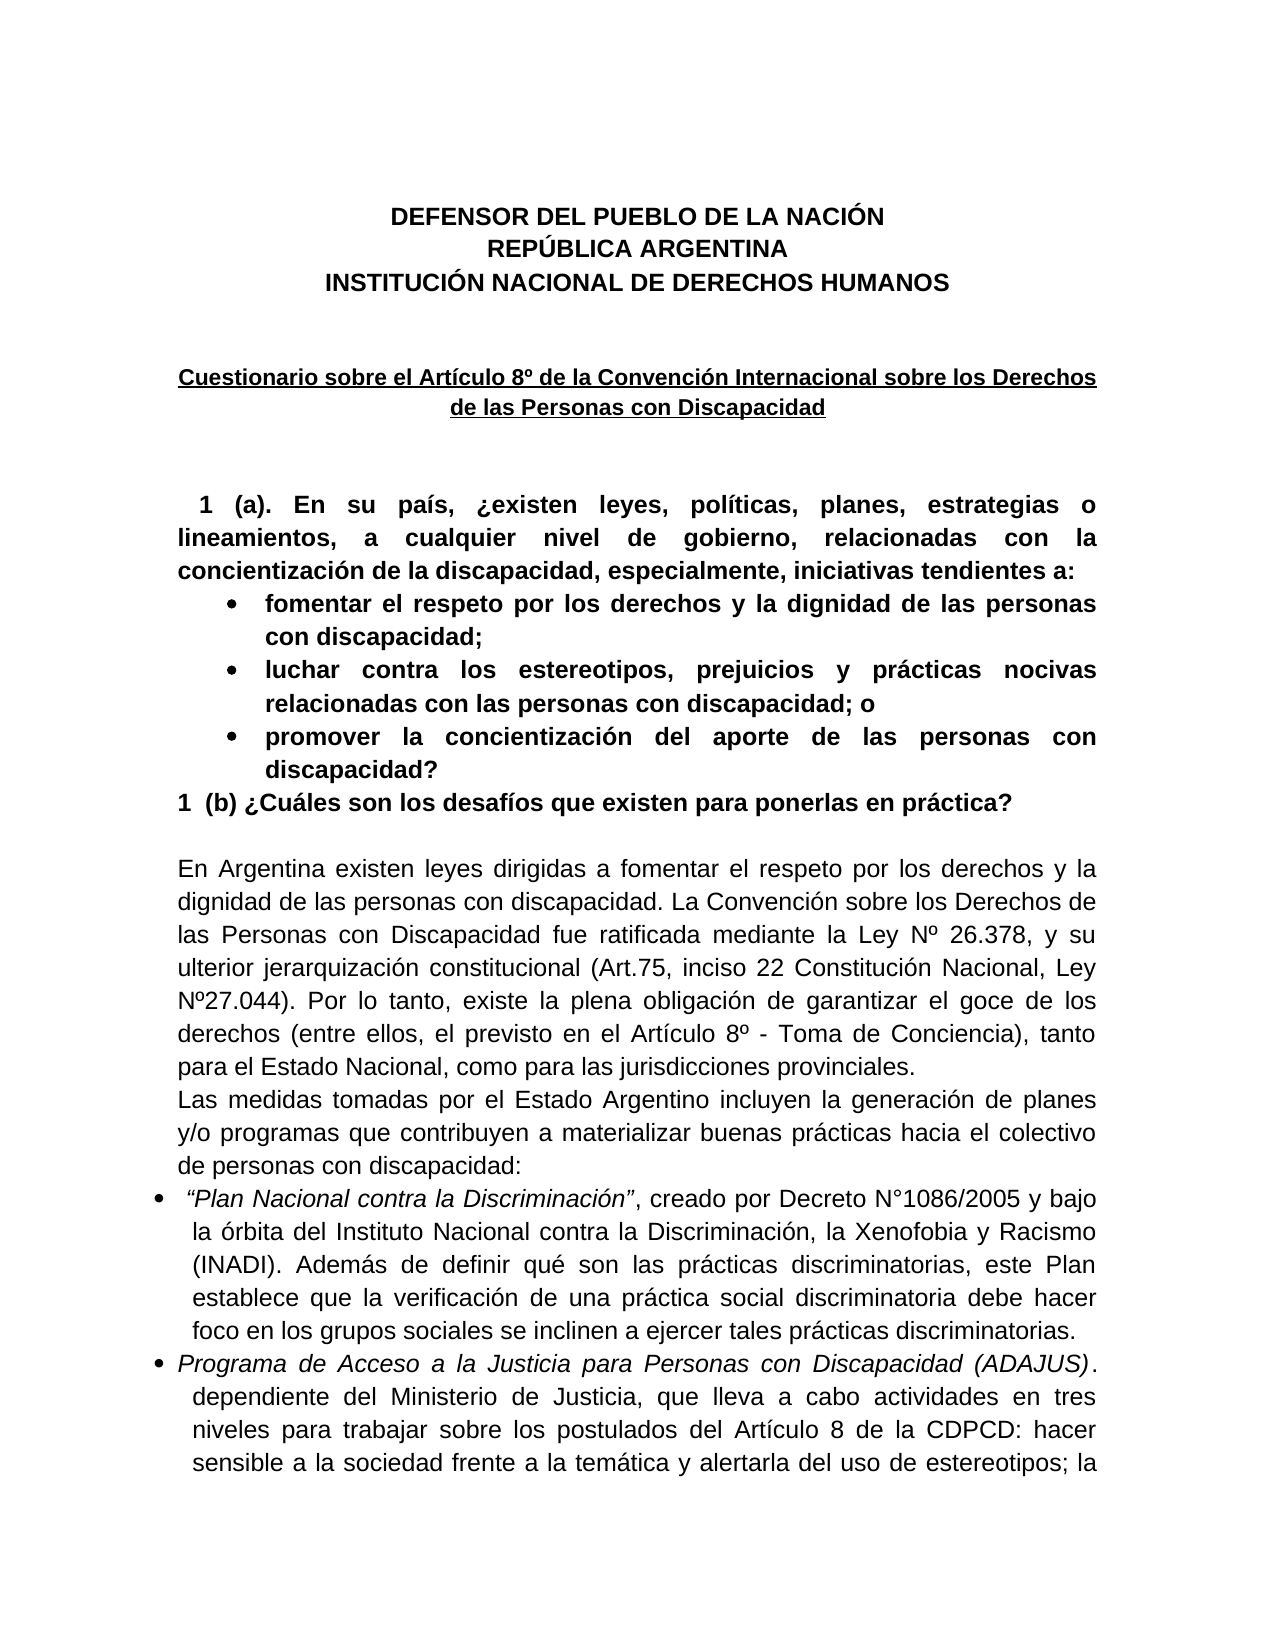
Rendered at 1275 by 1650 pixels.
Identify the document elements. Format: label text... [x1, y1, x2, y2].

text 1 (a). En su país, ¿existen leyes, políticas, planes, estrategias o lineamientos, a cualquier nivel de gobierno, relacionadas con la concientización de la discapacidad, especialmente, iniciativas tendientes a: [177, 490, 1098, 585]
list fomentar el respeto por los derechos y la dignidad de las personas con discapacidad; [227, 589, 1098, 651]
text En Argentina existen leyes dirigidas a fomentar el respeto por los derechos y la dignidad de las personas con discapacidad. La Convención sobre los Derechos de las Personas con Discapacidad fue ratificada mediante la Ley Nº 26.378, y su ulterior jerarquización constitucional (Art.75, inciso 22 Constitución Nacional, Ley Nº27.044). Por lo tanto, existe la plena obligación de garantizar el goce de los derechos (entre ellos, el previsto en el Artículo 8º - Toma de Conciencia), tanto para el Estado Nacional, como para las jurisdicciones provinciales. [177, 854, 1098, 1081]
text INSTITUCIÓN NACIONAL DE DERECHOS HUMANOS [177, 267, 1098, 296]
text REPÚBLICA ARGENTINA [177, 234, 1098, 263]
list “Plan Nacional contra la Discriminación”, creado por Decreto N°1086/2005 y bajo la órbita del Instituto Nacional contra la Discriminación, la Xenofobia y Racismo (INADI). Además de definir qué son las prácticas discriminatorias, este Plan establece que la verificación de una práctica social discriminatoria debe hacer foco en los grupos sociales se inclinen a ejercer tales prácticas discriminatorias. [154, 1184, 1098, 1345]
text Cuestionario sobre el Artículo 8º de la Convención Internacional sobre los Derechos de las Personas con Discapacidad [177, 364, 1098, 420]
list luchar contra los estereotipos, prejuicios y prácticas nocivas relacionadas con las personas con discapacidad; o [227, 655, 1098, 717]
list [154, 1349, 1098, 1477]
list promover la concientización del aporte de las personas con discapacidad? [227, 722, 1098, 783]
text Las medidas tomadas por el Estado Argentino incluyen la generación de planes y/o programas que contribuyen a materializar buenas prácticas hacia el colectivo de personas con discapacidad: [177, 1085, 1098, 1180]
text 1 (b) ¿Cuáles son los desafíos que existen para ponerlas en práctica? [177, 788, 1098, 816]
text DEFENSOR DEL PUEBLO DE LA NACIÓN [177, 201, 1098, 230]
